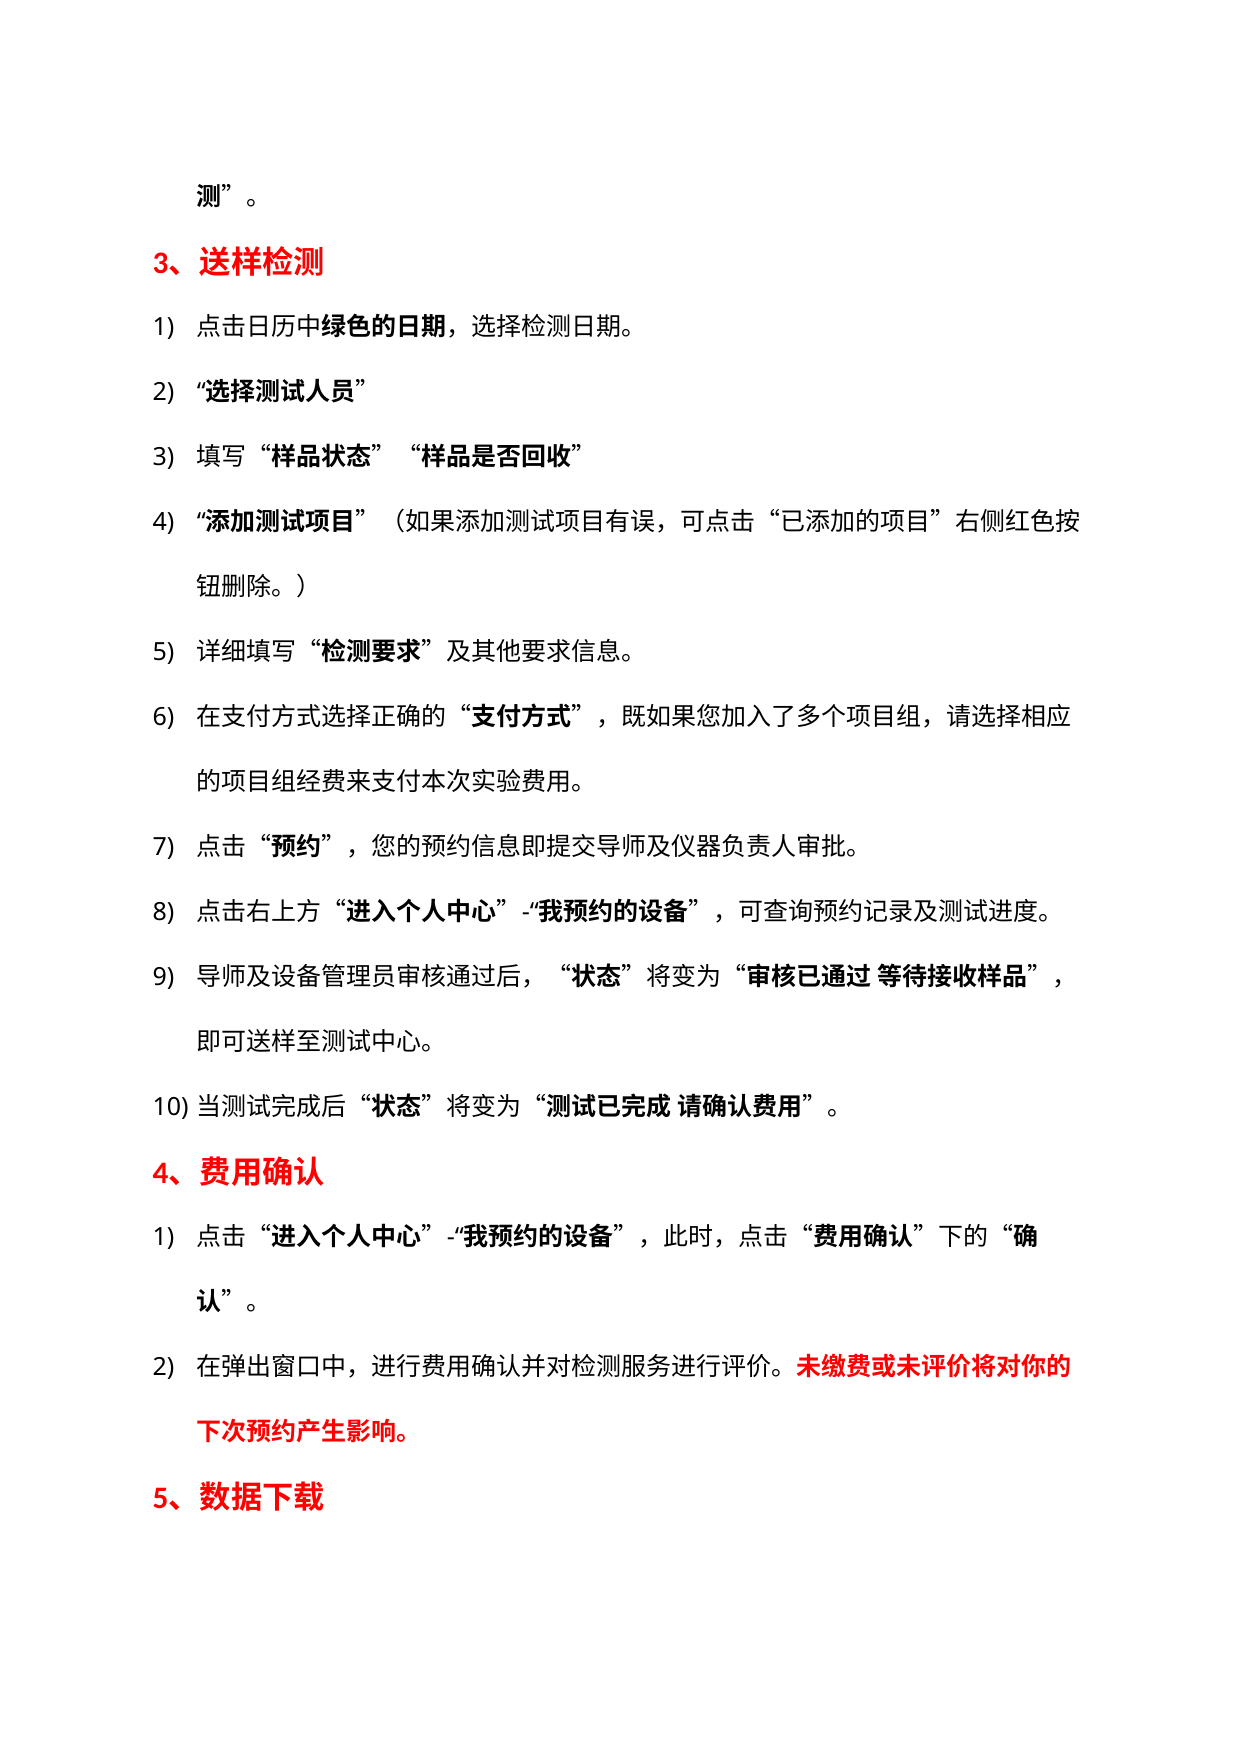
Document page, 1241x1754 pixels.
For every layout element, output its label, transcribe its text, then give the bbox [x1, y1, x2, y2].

list 在弹出窗口中，进行费用确认并对检测服务进行评价。未缴费或未评价将对你的下次预约产生影响。 [152, 1332, 1088, 1462]
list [152, 162, 1088, 227]
list 详细填写“检测要求”及其他要求信息。 [152, 617, 1088, 682]
text 4、费用确认 [152, 1137, 1088, 1202]
list 填写“样品状态”“样品是否回收” [152, 422, 1088, 487]
list 点击右上方“进入个人中心”-“我预约的设备”，可查询预约记录及测试进度。 [152, 877, 1088, 942]
list 在支付方式选择正确的“支付方式”，既如果您加入了多个项目组，请选择相应的项目组经费来支付本次实验费用。 [152, 682, 1088, 812]
list 点击日历中绿色的日期，选择检测日期。 [152, 292, 1088, 357]
list “添加测试项目”（如果添加测试项目有误，可点击“已添加的项目”右侧红色按钮删除。） [152, 487, 1088, 617]
list 当测试完成后“状态”将变为“测试已完成 请确认费用”。 [152, 1072, 1088, 1137]
list 点击“进入个人中心”-“我预约的设备”，此时，点击“费用确认”下的“确认”。 [152, 1202, 1088, 1332]
text 5、数据下载 [152, 1462, 1088, 1527]
list 导师及设备管理员审核通过后，“状态”将变为“审核已通过 等待接收样品”，即可送样至测试中心。 [152, 942, 1088, 1072]
list “选择测试人员” [152, 357, 1088, 422]
list 点击“预约”，您的预约信息即提交导师及仪器负责人审批。 [152, 812, 1088, 877]
text 3、送样检测 [152, 227, 1088, 292]
